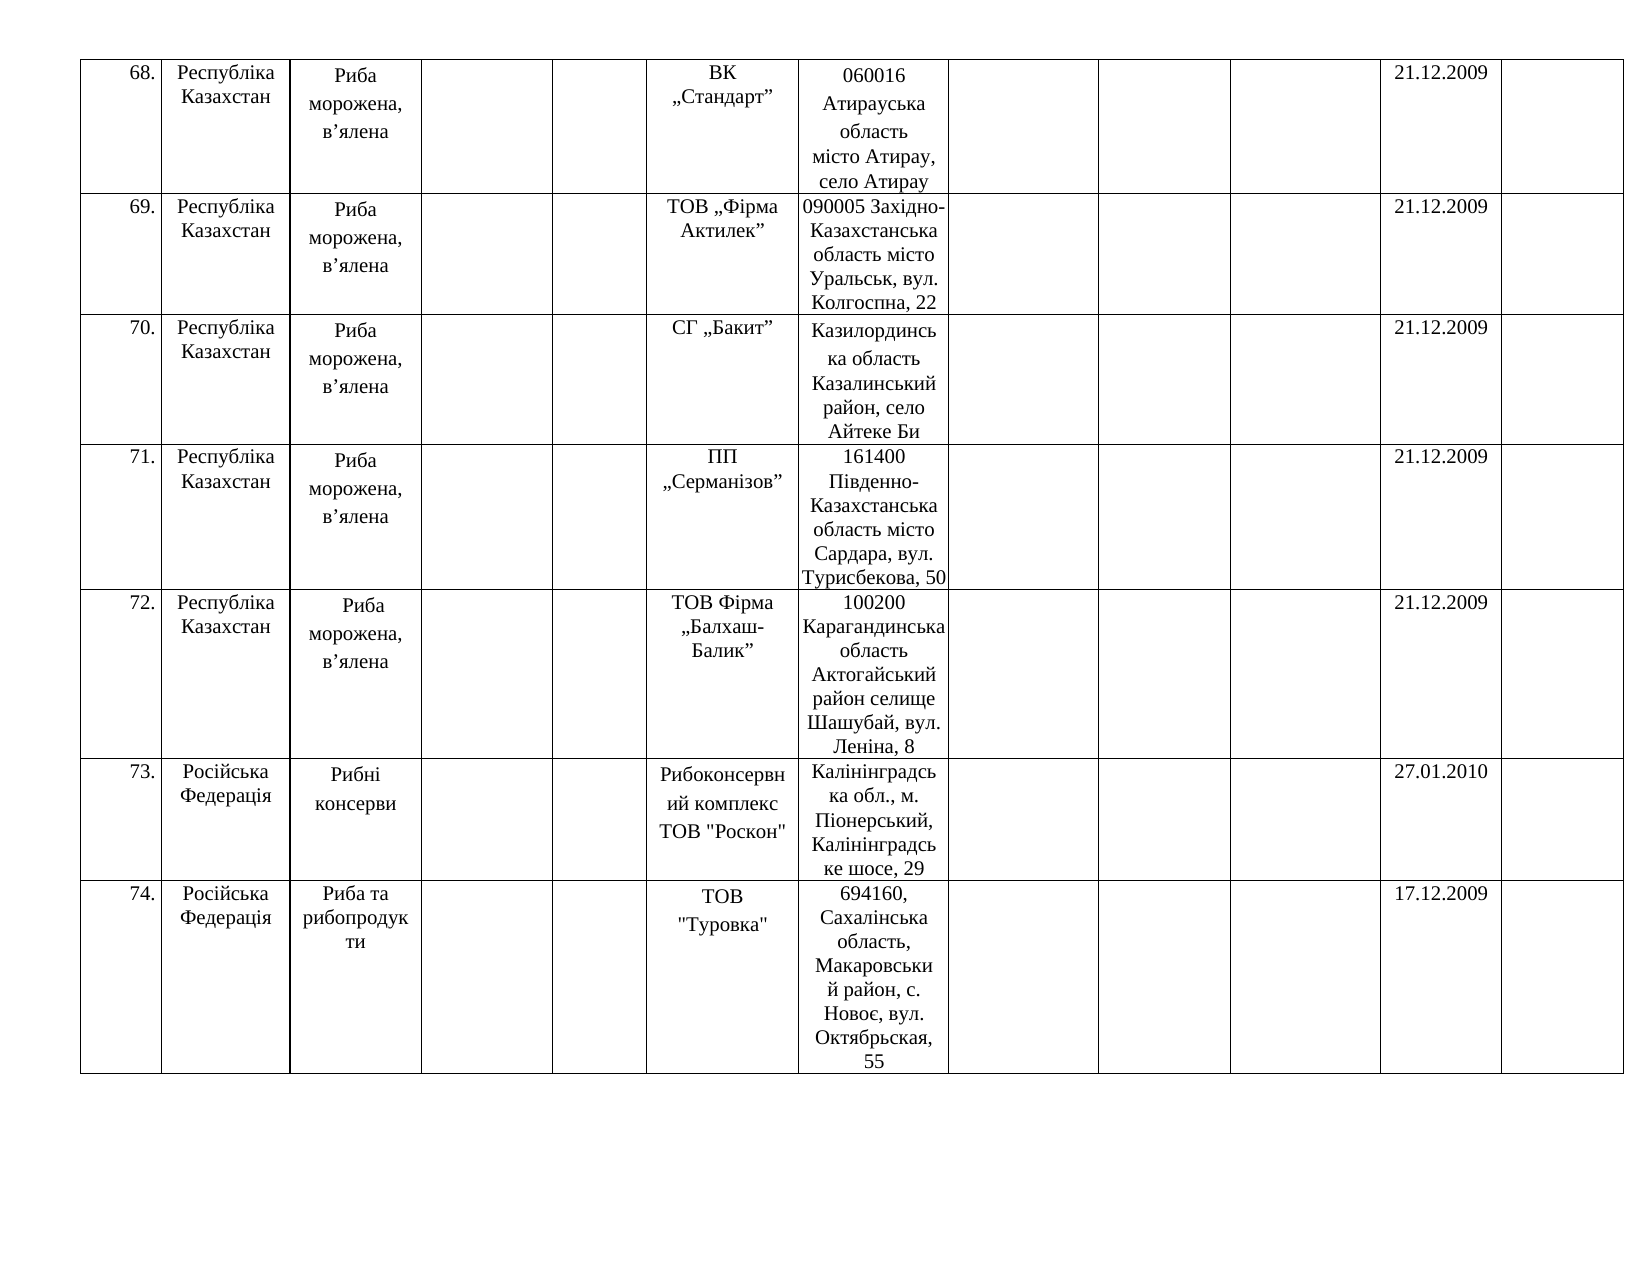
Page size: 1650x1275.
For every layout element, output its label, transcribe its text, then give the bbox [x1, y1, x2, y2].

table_cell [1099, 759, 1230, 880]
table_cell [422, 759, 552, 880]
table_cell Риба морожена, в’ялена [291, 590, 421, 758]
table_cell [422, 445, 552, 589]
table_cell [1502, 590, 1623, 758]
table_cell Республіка Казахстан [162, 315, 289, 443]
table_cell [162, 60, 289, 193]
table_cell [81, 194, 161, 314]
table_cell [1502, 60, 1623, 193]
table_cell [949, 315, 1098, 443]
table_cell Риба морожена, в’ялена [291, 315, 421, 443]
table_cell [949, 194, 1098, 314]
table_cell [1502, 315, 1623, 443]
table_cell 21.12.2009 [1381, 445, 1501, 589]
table_cell Риба морожена, в’ялена [291, 194, 421, 314]
table_cell [81, 759, 161, 880]
table_cell [949, 881, 1098, 1073]
table_cell [949, 60, 1098, 193]
table_cell [1231, 759, 1380, 880]
table_cell 27.01.2010 [1381, 759, 1501, 880]
table_cell [1099, 881, 1230, 1073]
table_cell [949, 445, 1098, 589]
table_cell ТОВ "Туровка" [647, 881, 798, 1073]
table_cell 21.12.2009 [1381, 590, 1501, 758]
table_cell ВК „Стандарт” [647, 60, 798, 193]
table_cell [81, 881, 161, 1073]
table_cell ТОВ „Фірма Актилек” [647, 194, 798, 314]
table_cell [1231, 445, 1380, 589]
table_cell [81, 445, 161, 589]
table_cell 21.12.2009 [1381, 315, 1501, 443]
table_cell [1099, 445, 1230, 589]
table_cell [81, 590, 161, 758]
table_cell [1231, 194, 1380, 314]
table_cell Рибоконсервний комплекс ТОВ "Роскон" [647, 759, 798, 880]
table_cell 21.12.2009 [1381, 194, 1501, 314]
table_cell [291, 60, 421, 193]
table_cell [1231, 315, 1380, 443]
table_cell 21.12.2009 [1381, 60, 1501, 193]
table_cell Рибні консерви [291, 759, 421, 880]
table_cell [949, 759, 1098, 880]
table_cell [1502, 759, 1623, 880]
table_cell Республіка Казахстан [162, 445, 289, 589]
table_cell [553, 590, 646, 758]
table_cell [1231, 60, 1380, 193]
table_cell 17.12.2009 [1381, 881, 1501, 1073]
table_cell [1502, 881, 1623, 1073]
table_cell Республіка Казахстан [162, 590, 289, 758]
table_cell Калінінградська обл., м. Піонерський, Калінінградське шосе, 29 [799, 759, 948, 880]
table_cell [553, 315, 646, 443]
table_cell [1502, 445, 1623, 589]
table_cell [1502, 194, 1623, 314]
table_cell [422, 60, 552, 193]
table_cell [1099, 590, 1230, 758]
table_cell [422, 194, 552, 314]
table_cell Казилординська область Казалинський район, село Айтеке Би [799, 315, 948, 443]
table_cell [1231, 881, 1380, 1073]
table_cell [291, 881, 421, 1073]
table_cell [553, 60, 646, 193]
table_cell [553, 759, 646, 880]
table_cell [422, 881, 552, 1073]
table_cell Російська Федерація [162, 759, 289, 880]
table_cell [1231, 590, 1380, 758]
table_cell [553, 194, 646, 314]
table_cell [1099, 60, 1230, 193]
table_cell [1099, 194, 1230, 314]
table_cell 161400 Південно-Казахстанська область місто Сардара, вул. Турисбекова, 50 [799, 445, 948, 589]
table_cell ПП „Серманізов” [647, 445, 798, 589]
table_cell 090005 Західно-Казахстанська область місто Уральськ, вул. Колгоспна, 22 [799, 194, 948, 314]
table_cell [949, 590, 1098, 758]
table_cell [553, 445, 646, 589]
table_cell [422, 590, 552, 758]
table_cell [799, 60, 948, 193]
table_cell [422, 315, 552, 443]
table_cell [1099, 315, 1230, 443]
table_cell ТОВ Фірма „Балхаш-Балик” [647, 590, 798, 758]
table_cell 694160, Сахалінська область, Макаровський район, с. Новоє, вул. Октябрьская, 55 [799, 881, 948, 1073]
table_cell [81, 315, 161, 443]
table_cell СГ „Бакит” [647, 315, 798, 443]
table_cell Російська Федерація [162, 881, 289, 1073]
table_cell Риба морожена, в’ялена [291, 445, 421, 589]
table_cell [81, 60, 161, 193]
table_cell 100200 Карагандинська область Актогайський район селище Шашубай, вул. Леніна, 8 [799, 590, 948, 758]
table_cell Республіка Казахстан [162, 194, 289, 314]
table_cell [553, 881, 646, 1073]
